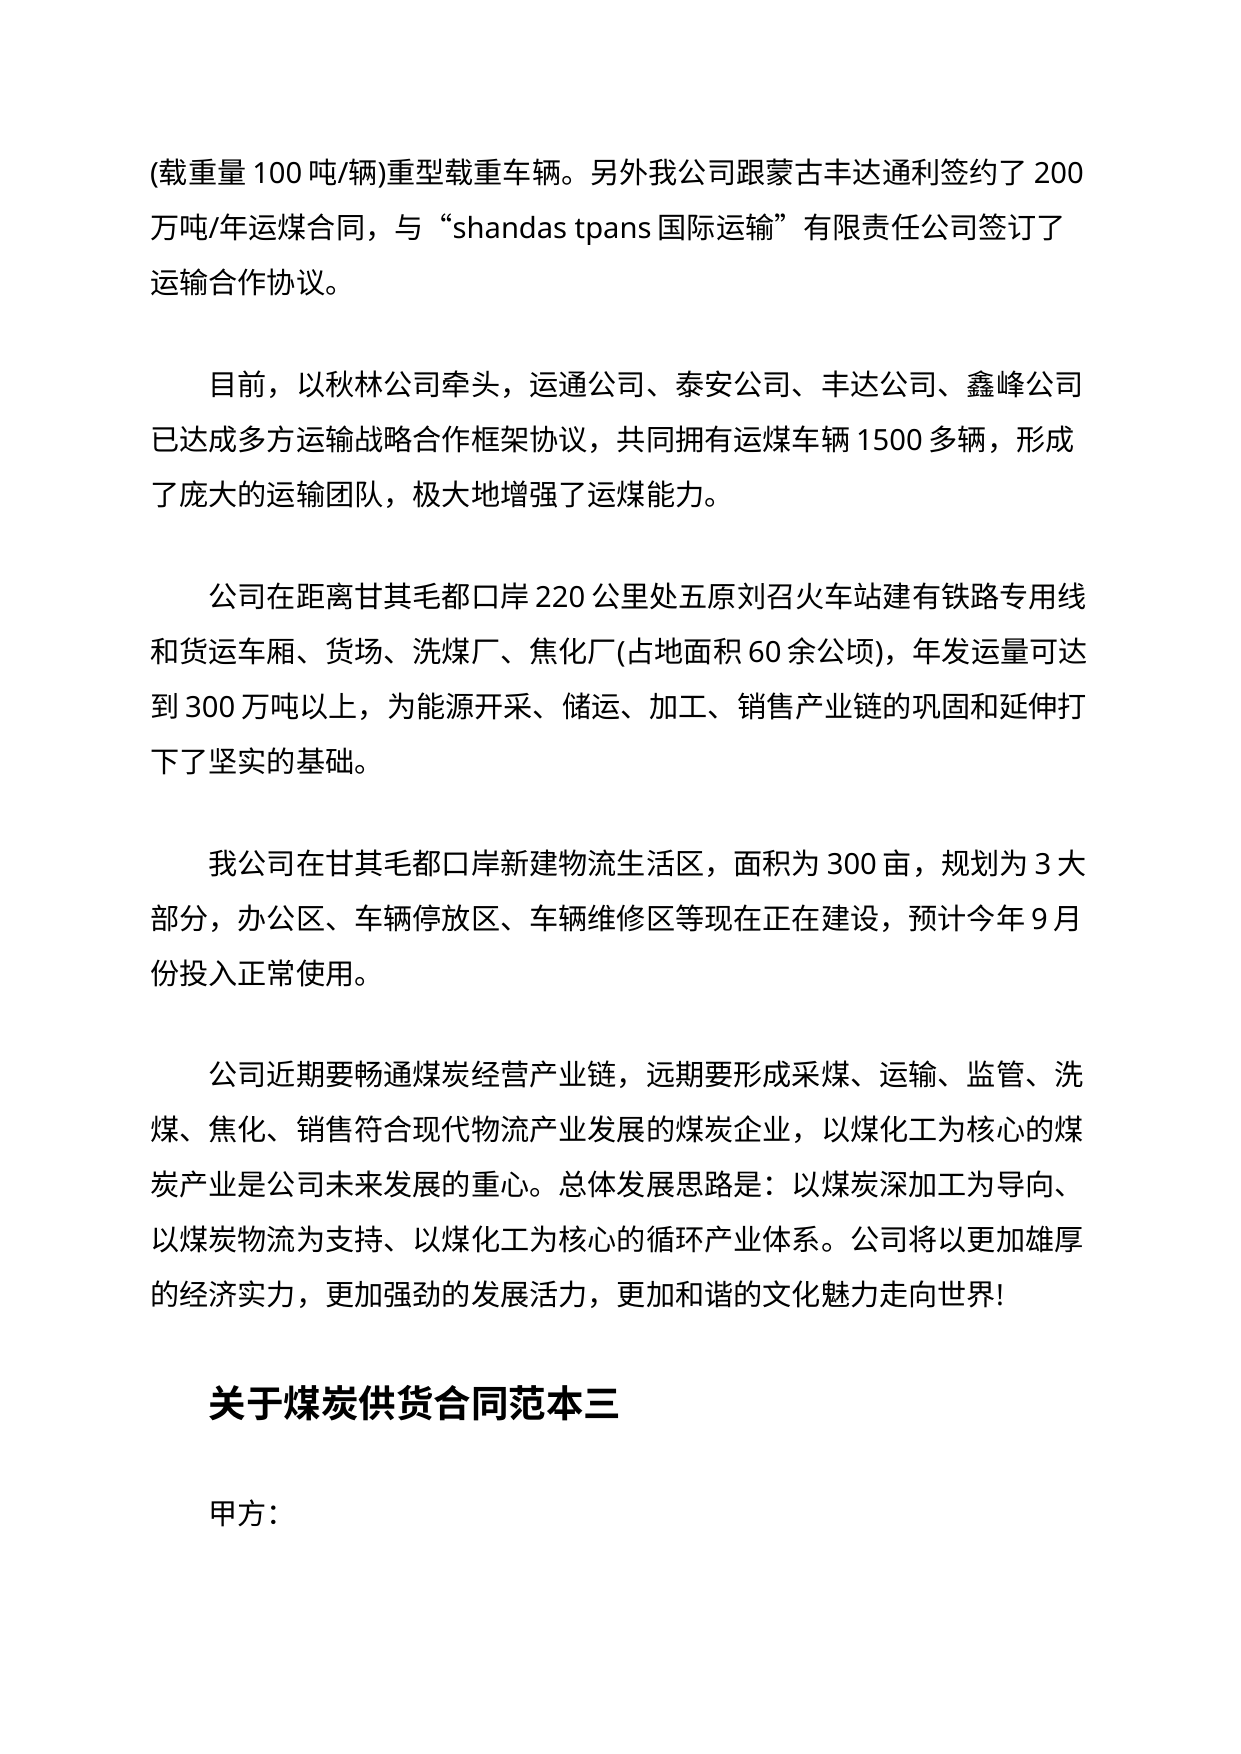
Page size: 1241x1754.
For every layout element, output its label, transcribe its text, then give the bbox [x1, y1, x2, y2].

text 我公司在甘其毛都口岸新建物流生活区，面积为300亩，规划为3大部分，办公区、车辆停放区、车辆维修区等现在正在建设，预计今年9月份投入正常使用。 [150, 840, 1090, 992]
text 公司近期要畅通煤炭经营产业链，远期要形成采煤、运输、监管、洗煤、焦化、销售符合现代物流产业发展的煤炭企业，以煤化工为核心的煤炭产业是公司未来发展的重心。总体发展思路是：以煤炭深加工为导向、以煤炭物流为支持、以煤化工为核心的循环产业体系。公司将以更加雄厚的经济实力，更加强劲的发展活力，更加和谐的文化魅力走向世界! [150, 1052, 1090, 1314]
text 公司在距离甘其毛都口岸220公里处五原刘召火车站建有铁路专用线和货运车厢、货场、洗煤厂、焦化厂(占地面积60余公顷)，年发运量可达到300万吨以上，为能源开采、储运、加工、销售产业链的巩固和延伸打下了坚实的基础。 [150, 573, 1090, 781]
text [150, 150, 1090, 302]
text 目前，以秋林公司牵头，运通公司、泰安公司、丰达公司、鑫峰公司已达成多方运输战略合作框架协议，共同拥有运煤车辆1500多辆，形成了庞大的运输团队，极大地增强了运煤能力。 [150, 362, 1090, 514]
text 关于煤炭供货合同范本三 [150, 1373, 1090, 1428]
text 甲方： [150, 1491, 1090, 1533]
